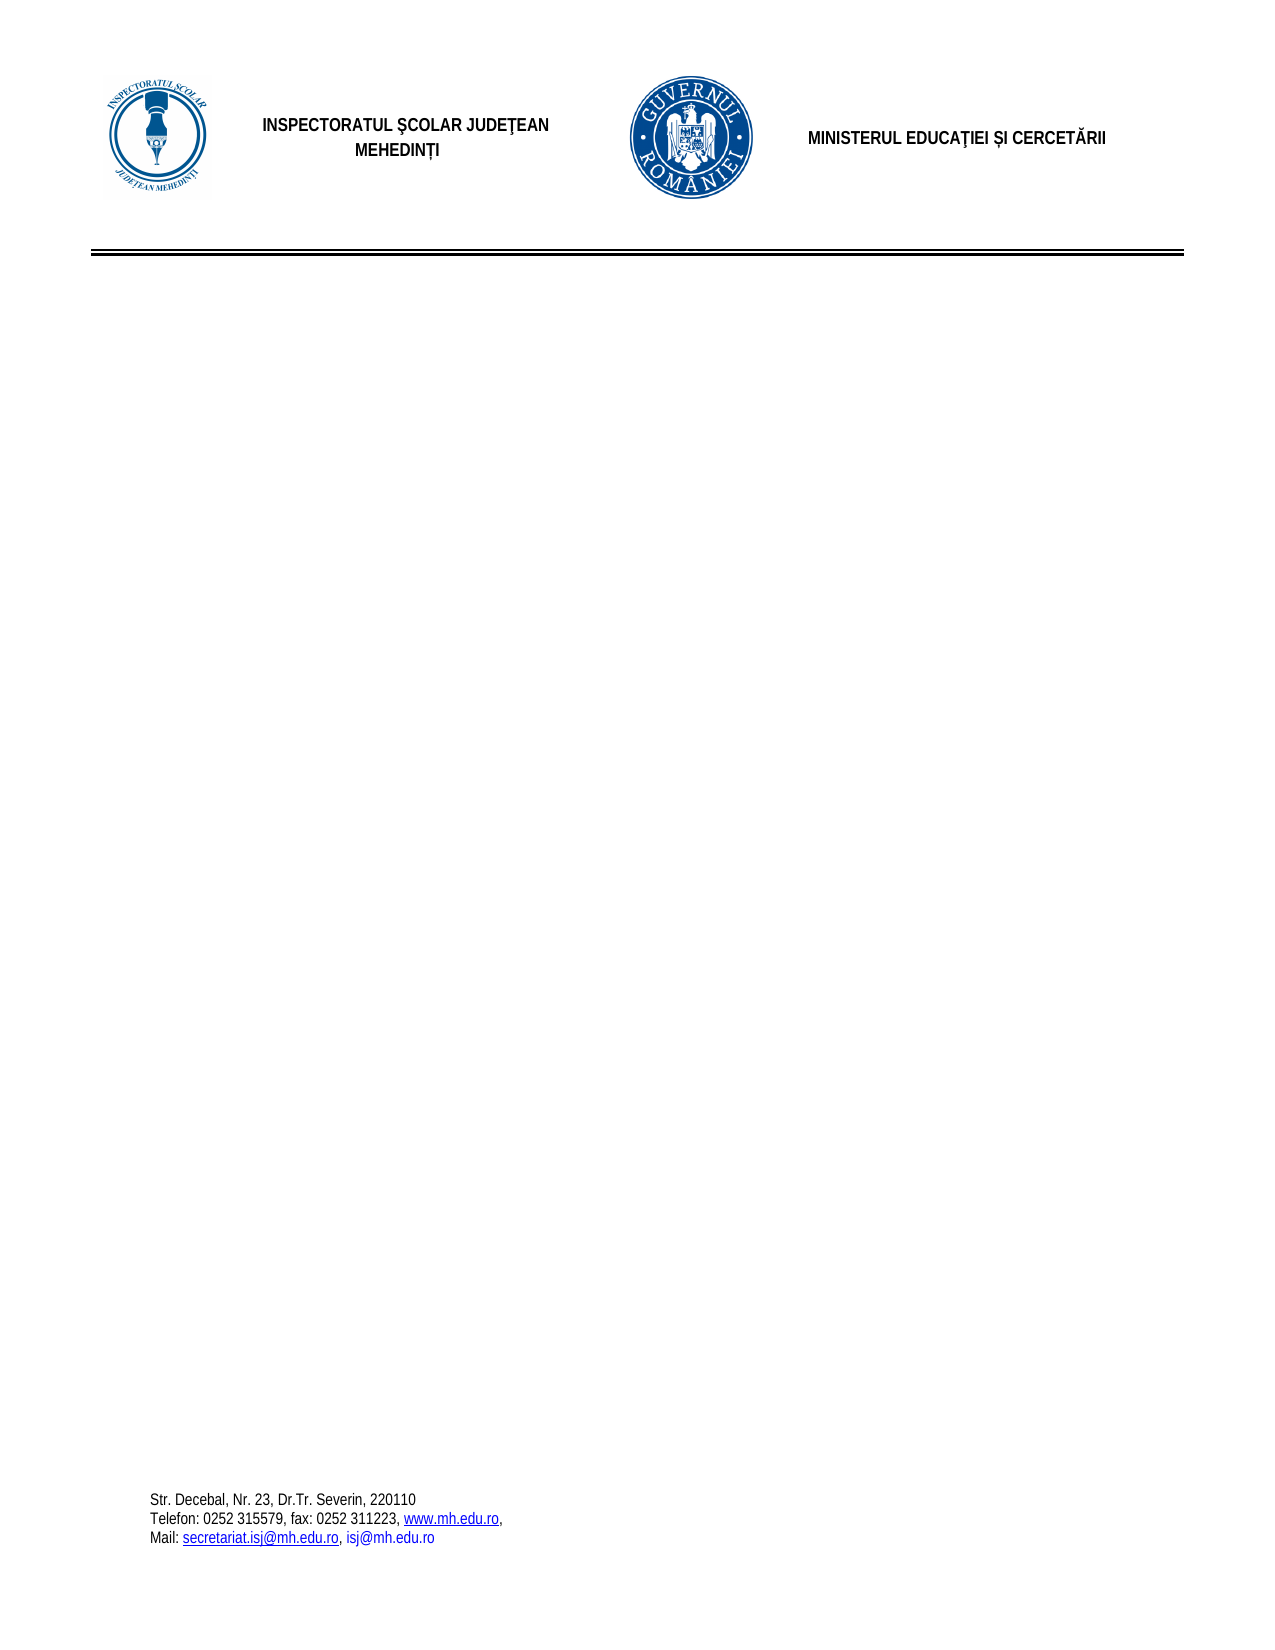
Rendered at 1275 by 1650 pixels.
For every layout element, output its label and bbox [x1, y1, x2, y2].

picture [628, 75, 754, 200]
picture [102, 75, 213, 200]
